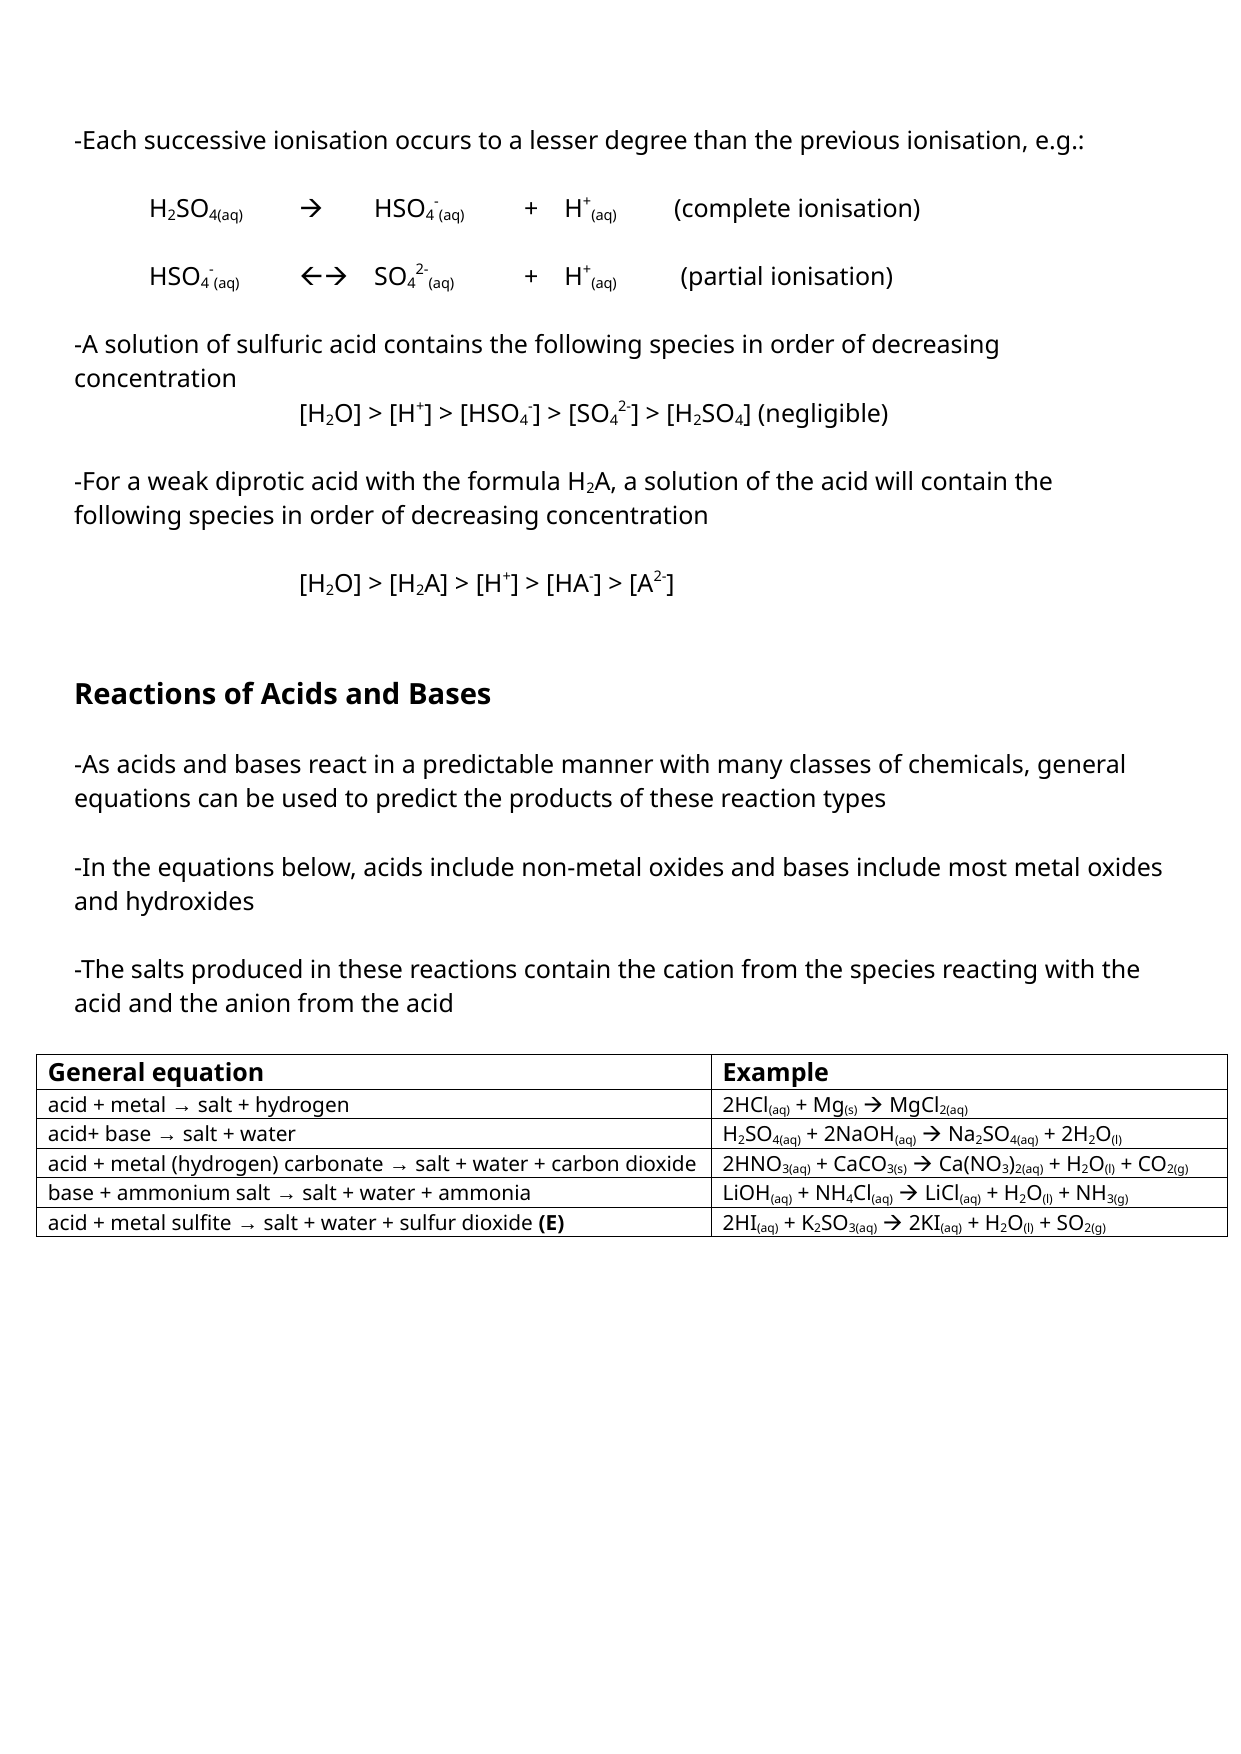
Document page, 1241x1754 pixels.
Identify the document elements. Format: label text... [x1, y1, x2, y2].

table_cell H2SO4(aq) + 2NaOH(aq) Na2SO4(aq) + 2H2O(l) [712, 1119, 1227, 1148]
table_cell LiOH(aq) + NH4Cl(aq) LiCl(aq) + H2O(l) + NH3(g) [712, 1178, 1227, 1207]
text [H2O] > [H+] > [HSO4-] > [SO42-] > [H2SO4] (negligible) [224, 395, 1167, 429]
text -A solution of sulfuric acid contains the following species in order of decreasing concentration [74, 327, 1167, 395]
text Reactions of Acids and Bases [74, 673, 1167, 713]
table_header Example [712, 1055, 1227, 1089]
text [H2O] > [H2A] > [H+] > [HA-] > [A2-] [74, 566, 1167, 599]
text -For a weak diprotic acid with the formula H2A, a solution of the acid will contain the following species in order of decreasing concentration [74, 463, 1167, 531]
table_cell acid + metal sulfite → salt + water + sulfur dioxide (E) [37, 1208, 711, 1236]
table_cell 2HNO3(aq) + CaCO3(s) Ca(NO3)2(aq) + H2O(l) + CO2(g) [712, 1149, 1227, 1177]
table_cell acid + metal → salt + hydrogen [37, 1090, 711, 1118]
text -The salts produced in these reactions contain the cation from the species reacting with the acid and the anion from the acid [74, 951, 1167, 1019]
table_cell acid + metal (hydrogen) carbonate → salt + water + carbon dioxide [37, 1149, 711, 1177]
table_cell 2HI(aq) + K2SO3(aq) 2KI(aq) + H2O(l) + SO2(g) [712, 1208, 1227, 1236]
text -Each successive ionisation occurs to a lesser degree than the previous ionisation, e.g.: H2SO4(aq) HSO4-(aq) + H+(aq) (complete ionisation) [74, 123, 1167, 225]
text -In the equations below, acids include non-metal oxides and bases include most metal oxides and hydroxides [74, 849, 1167, 917]
text -As acids and bases react in a predictable manner with many classes of chemicals, general equations can be used to predict the products of these reaction types [74, 747, 1167, 815]
table_cell base + ammonium salt → salt + water + ammonia [37, 1178, 711, 1207]
table_cell acid+ base → salt + water [37, 1119, 711, 1148]
text HSO4-(aq) SO42-(aq) + H+(aq) (partial ionisation) [74, 259, 1167, 293]
table_cell 2HCl(aq) + Mg(s) MgCl2(aq) [712, 1090, 1227, 1118]
table_header General equation [37, 1055, 711, 1089]
